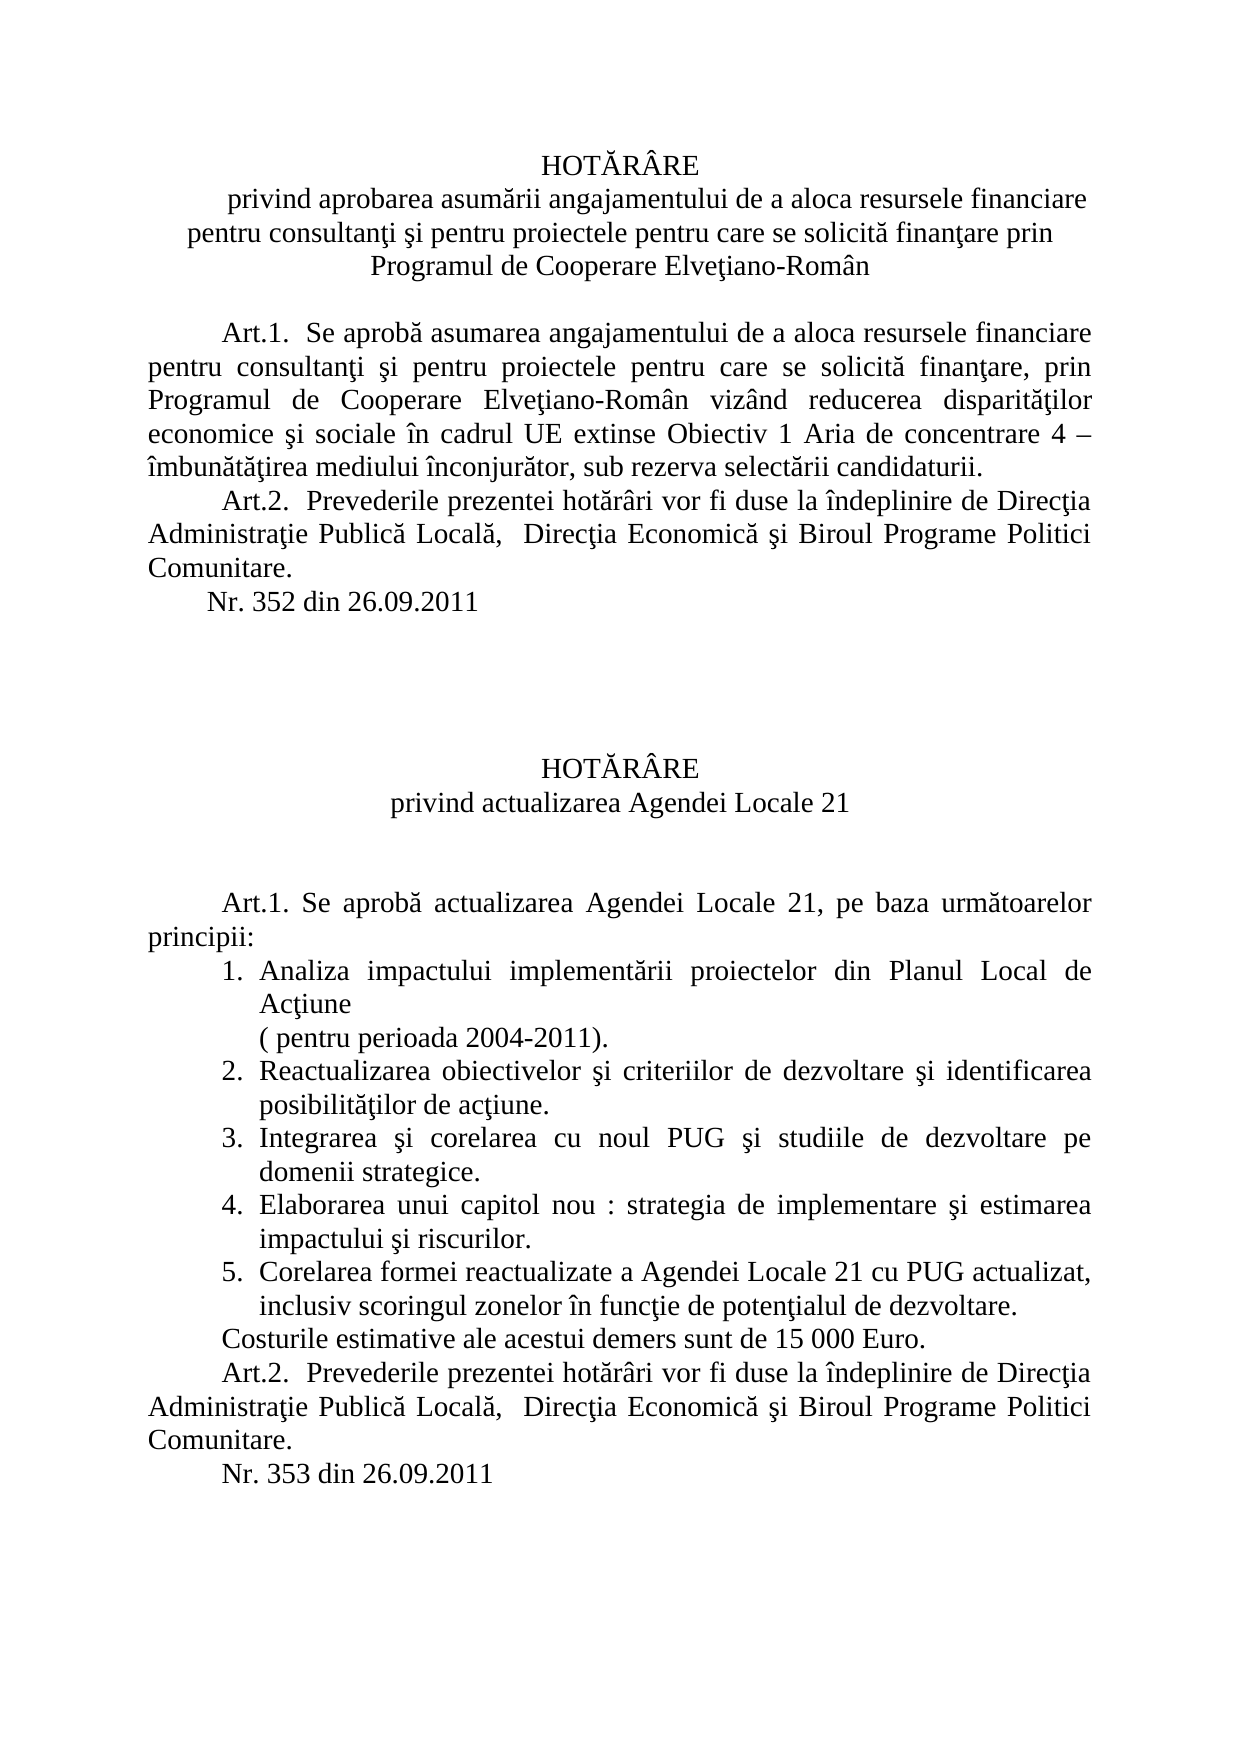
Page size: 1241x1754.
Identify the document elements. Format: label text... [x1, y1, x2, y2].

text privind aprobarea asumării angajamentului de a aloca resursele financiare pentru consultanţi şi pentru proiectele pentru care se solicită finanţare prin Programul de Cooperare Elveţiano-Român [148, 181, 1093, 282]
text privind actualizarea Agendei Locale 21 [148, 785, 1093, 818]
list Corelarea formei reactualizate a Agendei Locale 21 cu PUG actualizat, inclusiv scoringul zonelor în funcţie de potenţialul de dezvoltare. [221, 1254, 1093, 1322]
text Art.1. Se aprobă actualizarea Agendei Locale 21, pe baza următoarelor principii: [148, 886, 1093, 953]
text Art.1. Se aprobă asumarea angajamentului de a aloca resursele financiare pentru consultanţi şi pentru proiectele pentru care se solicită finanţare, prin Programul de Cooperare Elveţiano-Român vizând reducerea disparităţilor economice şi sociale în cadrul UE extinse Obiectiv 1 Aria de concentrare 4 – îmbunătăţirea mediului înconjurător, sub rezerva selectării candidaturii. [148, 315, 1093, 483]
text Nr. 352 din 26.09.2011 [148, 584, 1093, 617]
text HOTĂRÂRE [148, 751, 1093, 785]
list Analiza impactului implementării proiectelor din Planul Local de Acţiune [221, 953, 1093, 1020]
text Nr. 353 din 26.09.2011 [148, 1456, 1093, 1489]
text Costurile estimative ale acestui demers sunt de 15 000 Euro. [221, 1322, 1093, 1355]
list Integrarea şi corelarea cu noul PUG şi studiile de dezvoltare pe domenii strategice. [221, 1120, 1093, 1187]
list Elaborarea unui capitol nou : strategia de implementare şi estimarea impactului şi riscurilor. [221, 1187, 1093, 1254]
text HOTĂRÂRE [148, 148, 1093, 181]
list Reactualizarea obiectivelor şi criteriilor de dezvoltare şi identificarea posibilităţilor de acţiune. [221, 1053, 1093, 1120]
text ( pentru perioada 2004-2011). [259, 1020, 1093, 1053]
